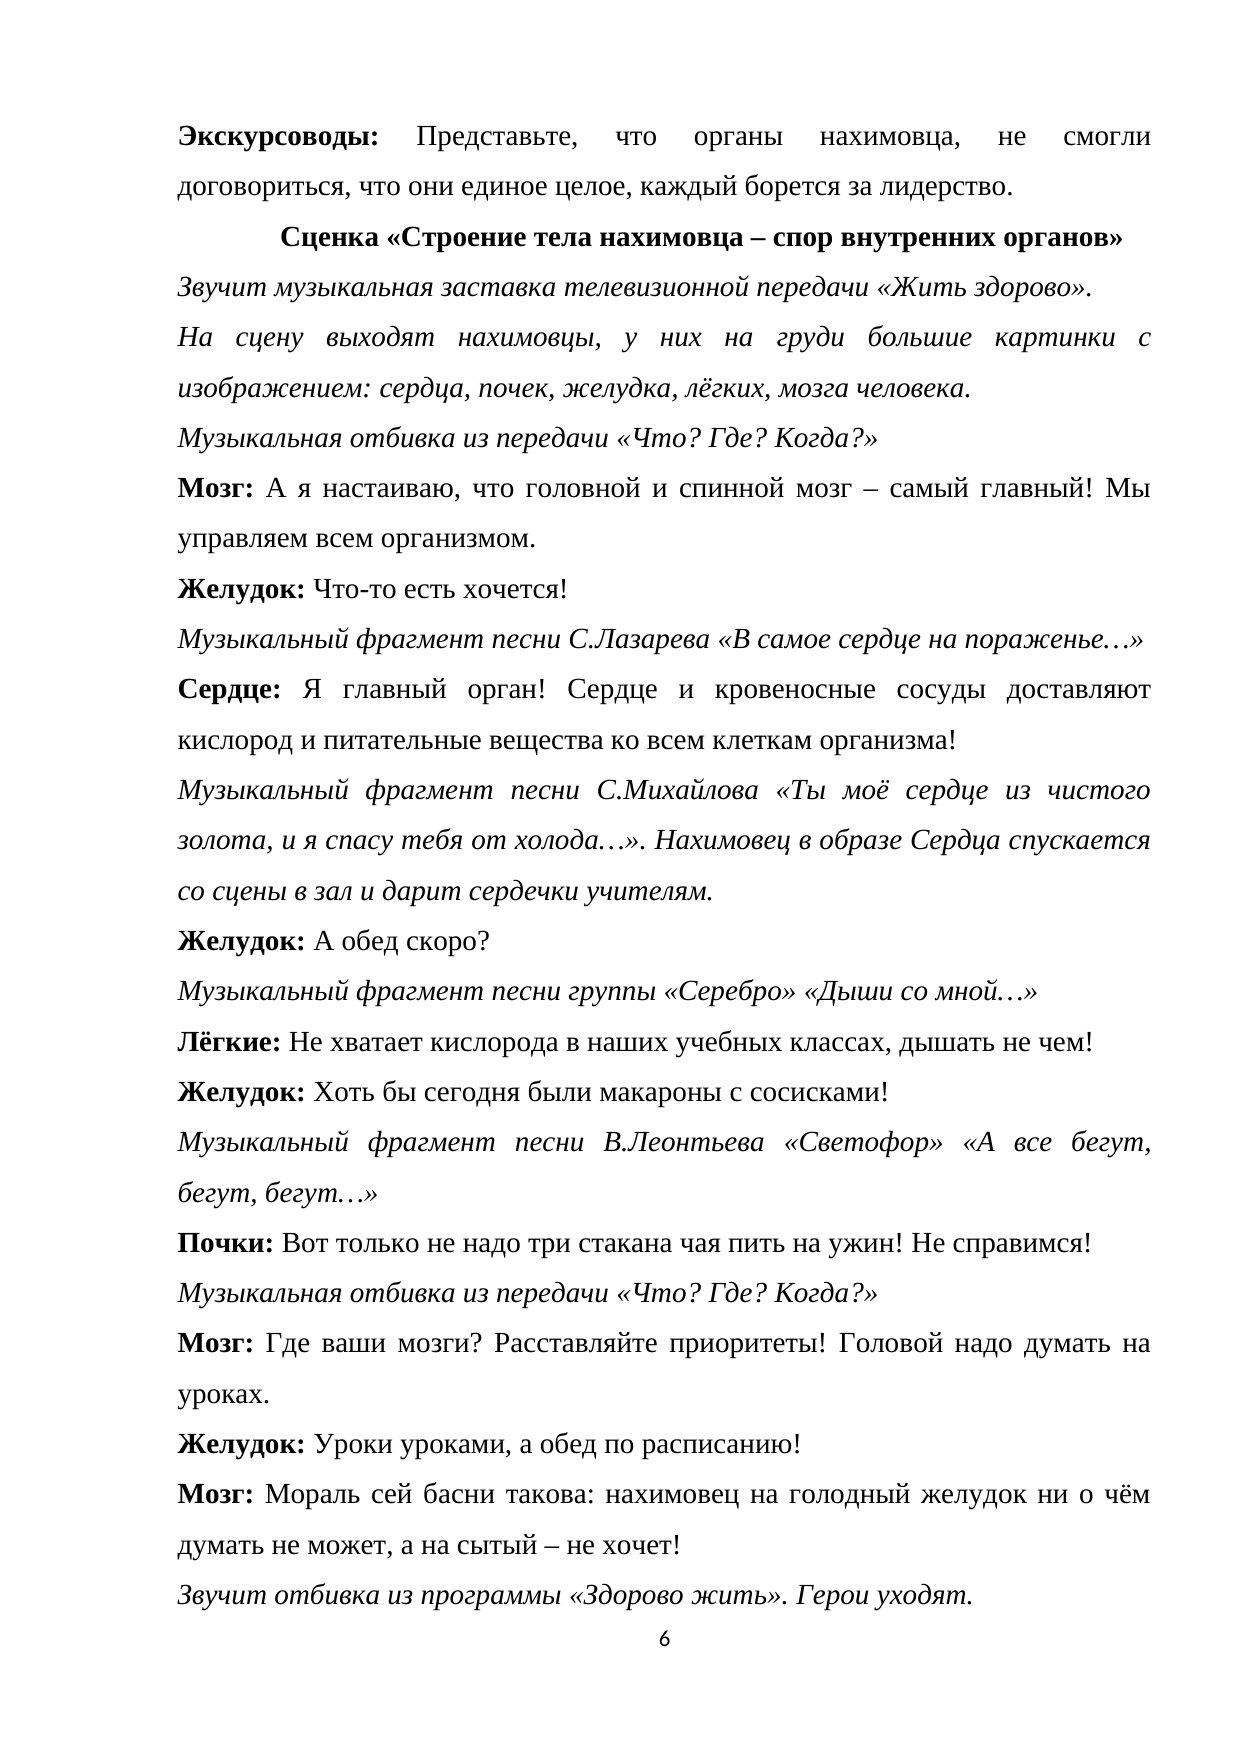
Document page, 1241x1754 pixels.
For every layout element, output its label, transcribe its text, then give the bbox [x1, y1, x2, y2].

text Желудок: Уроки уроками, а обед по расписанию! [177, 1426, 1152, 1460]
list Сценка «Строение тела нахимовца – спор внутренних органов» [252, 219, 1152, 252]
text Мозг: Мораль сей басни такова: нахимовец на голодный желудок ни о чём думать не может, а на сытый – не хочет! [177, 1477, 1152, 1560]
list Музыкальный фрагмент песни В.Леонтьева «Светофор» «А все бегут, бегут, бегут…» [177, 1124, 1152, 1208]
list Музыкальный фрагмент песни С.Михайлова «Ты моё сердце из чистого золота, и я спасу тебя от холода…». Нахимовец в образе Сердца спускается со сцены в зал и дарит сердечки учителям. [177, 772, 1152, 906]
text Желудок: Хоть бы сегодня были макароны с сосисками! [177, 1074, 1152, 1108]
text Мозг: А я настаиваю, что головной и спинной мозг – самый главный! Мы управляем всем организмом. [177, 470, 1152, 554]
list Музыкальный фрагмент песни С.Лазарева «В самое сердце на пораженье…» [177, 621, 1152, 655]
text Сердце: Я главный орган! Сердце и кровеносные сосуды доставляют кислород и питательные вещества ко всем клеткам организма! [177, 672, 1152, 755]
list Музыкальный фрагмент песни группы «Серебро» «Дыши со мной…» [177, 973, 1152, 1007]
list Музыкальная отбивка из передачи «Что? Где? Когда?» [177, 1275, 1152, 1309]
text Почки: Вот только не надо три стакана чая пить на ужин! Не справимся! [177, 1225, 1152, 1258]
text Экскурсоводы: Представьте, что органы нахимовца, не смогли договориться, что они единое целое, каждый борется за лидерство. [177, 118, 1152, 202]
text Музыкальная отбивка из передачи «Что? Где? Когда?» [177, 420, 1152, 453]
text Лёгкие: Не хватает кислорода в наших учебных классах, дышать не чем! [177, 1024, 1152, 1057]
text На сцену выходят нахимовцы, у них на груди большие картинки с изображением: сердца, почек, желудка, лёгких, мозга человека. [177, 319, 1152, 403]
text Желудок: Что-то есть хочется! [177, 571, 1152, 604]
text Желудок: А обед скоро? [177, 923, 1152, 957]
text Звучит музыкальная заставка телевизионной передачи «Жить здорово». [177, 269, 1152, 303]
text Звучит отбивка из программы «Здорово жить». Герои уходят. [177, 1577, 1152, 1611]
text Мозг: Где ваши мозги? Расставляйте приоритеты! Головой надо думать на уроках. [177, 1326, 1152, 1409]
